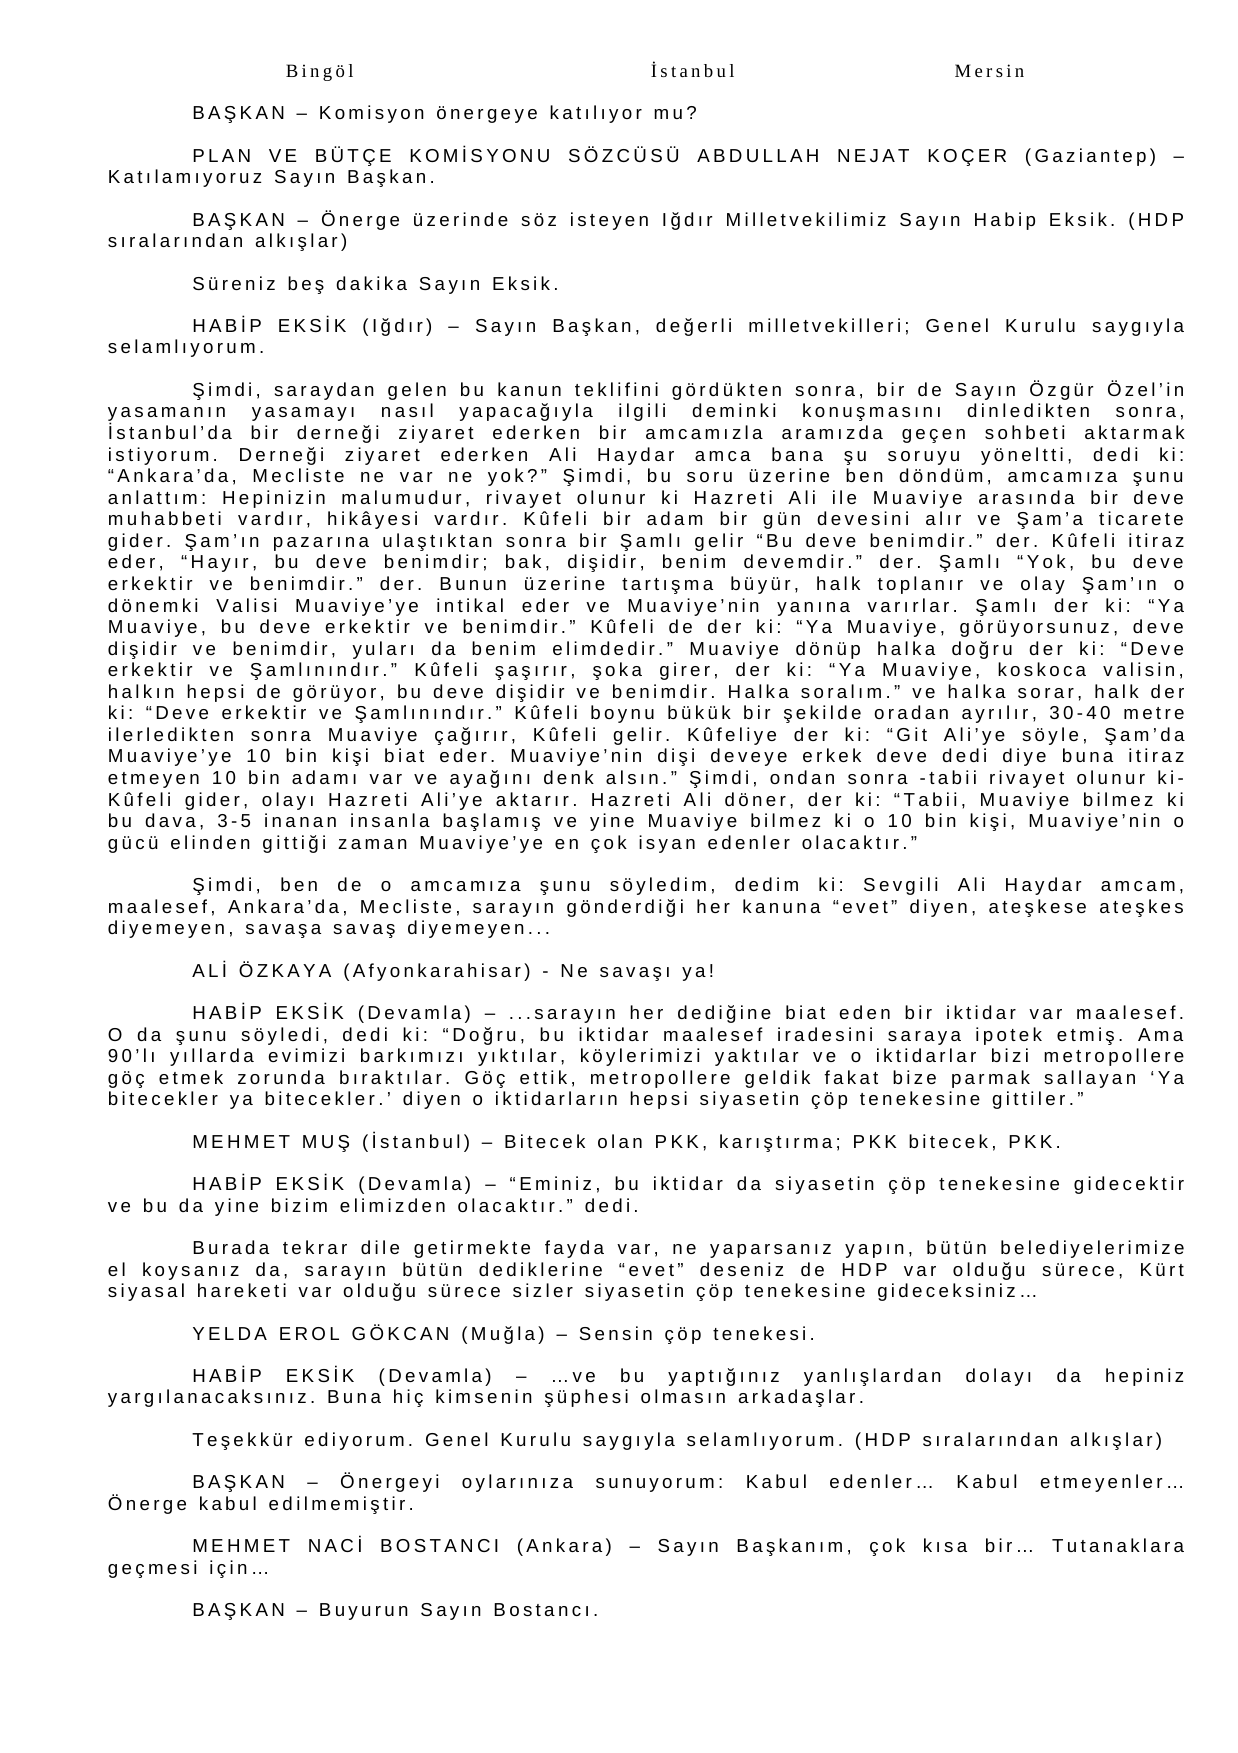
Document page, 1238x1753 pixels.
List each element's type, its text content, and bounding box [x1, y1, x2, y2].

text PLAN VE BÜTÇE KOMİSYONU SÖZCÜSÜ ABDULLAH NEJAT KOÇER (Gaziantep) – Katılamıyoruz Sayın Başkan. [108, 144, 1186, 188]
text BAŞKAN – Buyurun Sayın Bostancı. [108, 1599, 1186, 1621]
text BAŞKAN – Önergeyi oylarınıza sunuyorum: Kabul edenler… Kabul etmeyenler… Önerge kabul edilmemiştir. [108, 1471, 1186, 1514]
text Süreniz beş dakika Sayın Eksik. [108, 272, 1186, 294]
text Bingöl İstanbul Mersin [108, 60, 1186, 81]
text MEHMET MUŞ (İstanbul) – Bitecek olan PKK, karıştırma; PKK bitecek, PKK. [108, 1131, 1186, 1152]
text BAŞKAN – Önerge üzerinde söz isteyen Iğdır Milletvekilimiz Sayın Habip Eksik. (HDP sıralarından alkışlar) [108, 208, 1186, 252]
text Teşekkür ediyorum. Genel Kurulu saygıyla selamlıyorum. (HDP sıralarından alkışlar) [108, 1429, 1186, 1450]
text HABİP EKSİK (Iğdır) – Sayın Başkan, değerli milletvekilleri; Genel Kurulu saygıyla selamlıyorum. [108, 315, 1186, 358]
text MEHMET NACİ BOSTANCI (Ankara) – Sayın Başkanım, çok kısa bir… Tutanaklara geçmesi için… [108, 1535, 1186, 1578]
text BAŞKAN – Komisyon önergeye katılıyor mu? [108, 102, 1186, 124]
text Burada tekrar dile getirmekte fayda var, ne yaparsanız yapın, bütün belediyelerimize el koysanız da, sarayın bütün dediklerine “evet” deseniz de HDP var olduğu sürece, Kürt siyasal hareketi var olduğu sürece sizler siyasetin çöp tenekesine gideceksiniz… [108, 1237, 1186, 1302]
text Şimdi, saraydan gelen bu kanun teklifini gördükten sonra, bir de Sayın Özgür Özel’in yasamanın yasamayı nasıl yapacağıyla ilgili deminki konuşmasını dinledikten sonra, İstanbul’da bir derneği ziyaret ederken bir amcamızla aramızda geçen sohbeti aktarmak istiyorum. Derneği ziyaret ederken Ali Haydar amca bana şu soruyu yöneltti, dedi ki: “Ankara’da, Mecliste ne var ne yok?” Şimdi, bu soru üzerine ben döndüm, amcamıza şunu anlattım: Hepinizin malumudur, rivayet olunur ki Hazreti Ali ile Muaviye arasında bir deve muhabbeti vardır, hikâyesi vardır. Kûfeli bir adam bir gün devesini alır ve Şam’a ticarete gider. Şam’ın pazarına ulaştıktan sonra bir Şamlı gelir “Bu deve benimdir.” der. Kûfeli itiraz eder, “Hayır, bu deve benimdir; bak, dişidir, benim devemdir.” der. Şamlı “Yok, bu deve erkektir ve benimdir.” der. Bunun üzerine tartışma büyür, halk toplanır ve olay Şam’ın o dönemki Valisi Muaviye’ye intikal eder ve Muaviye’nin yanına varırlar. Şamlı der ki: “Ya Muaviye, bu deve erkektir ve benimdir.” Kûfeli de der ki: “Ya Muaviye, görüyorsunuz, deve dişidir ve benimdir, yuları da benim elimdedir.” Muaviye dönüp halka doğru der ki: “Deve erkektir ve Şamlınındır.” Kûfeli şaşırır, şoka girer, der ki: “Ya Muaviye, koskoca valisin, halkın hepsi de görüyor, bu deve dişidir ve benimdir. Halka soralım.” ve halka sorar, halk der ki: “Deve erkektir ve Şamlınındır.” Kûfeli boynu bükük bir şekilde oradan ayrılır, 30-40 metre ilerledikten sonra Muaviye çağırır, Kûfeli gelir. Kûfeliye der ki: “Git Ali’ye söyle, Şam’da Muaviye’ye 10 bin kişi biat eder. Muaviye’nin dişi deveye erkek deve dedi diye buna itiraz etmeyen 10 bin adamı var ve ayağını denk alsın.” Şimdi, ondan sonra -tabii rivayet olunur ki- Kûfeli gider, olayı Hazreti Ali’ye aktarır. Hazreti Ali döner, der ki: “Tabii, Muaviye bilmez ki bu dava, 3-5 inanan insanla başlamış ve yine Muaviye bilmez ki o 10 bin kişi, Muaviye’nin o gücü elinden gittiği zaman Muaviye’ye en çok isyan edenler olacaktır.” [108, 379, 1186, 853]
text Şimdi, ben de o amcamıza şunu söyledim, dedim ki: Sevgili Ali Haydar amcam, maalesef, Ankara’da, Mecliste, sarayın gönderdiği her kanuna “evet” diyen, ateşkese ateşkes diyemeyen, savaşa savaş diyemeyen... [108, 874, 1186, 939]
text YELDA EROL GÖKCAN (Muğla) – Sensin çöp tenekesi. [108, 1322, 1186, 1344]
text HABİP EKSİK (Devamla) – “Eminiz, bu iktidar da siyasetin çöp tenekesine gidecektir ve bu da yine bizim elimizden olacaktır.” dedi. [108, 1173, 1186, 1216]
text HABİP EKSİK (Devamla) – …ve bu yaptığınız yanlışlardan dolayı da hepiniz yargılanacaksınız. Buna hiç kimsenin şüphesi olmasın arkadaşlar. [108, 1365, 1186, 1408]
text HABİP EKSİK (Devamla) – ...sarayın her dediğine biat eden bir iktidar var maalesef. O da şunu söyledi, dedi ki: “Doğru, bu iktidar maalesef iradesini saraya ipotek etmiş. Ama 90’lı yıllarda evimizi barkımızı yıktılar, köylerimizi yaktılar ve o iktidarlar bizi metropollere göç etmek zorunda bıraktılar. Göç ettik, metropollere geldik fakat bize parmak sallayan ‘Ya bitecekler ya bitecekler.’ diyen o iktidarların hepsi siyasetin çöp tenekesine gittiler.” [108, 1002, 1186, 1110]
text ALİ ÖZKAYA (Afyonkarahisar) - Ne savaşı ya! [108, 959, 1186, 981]
